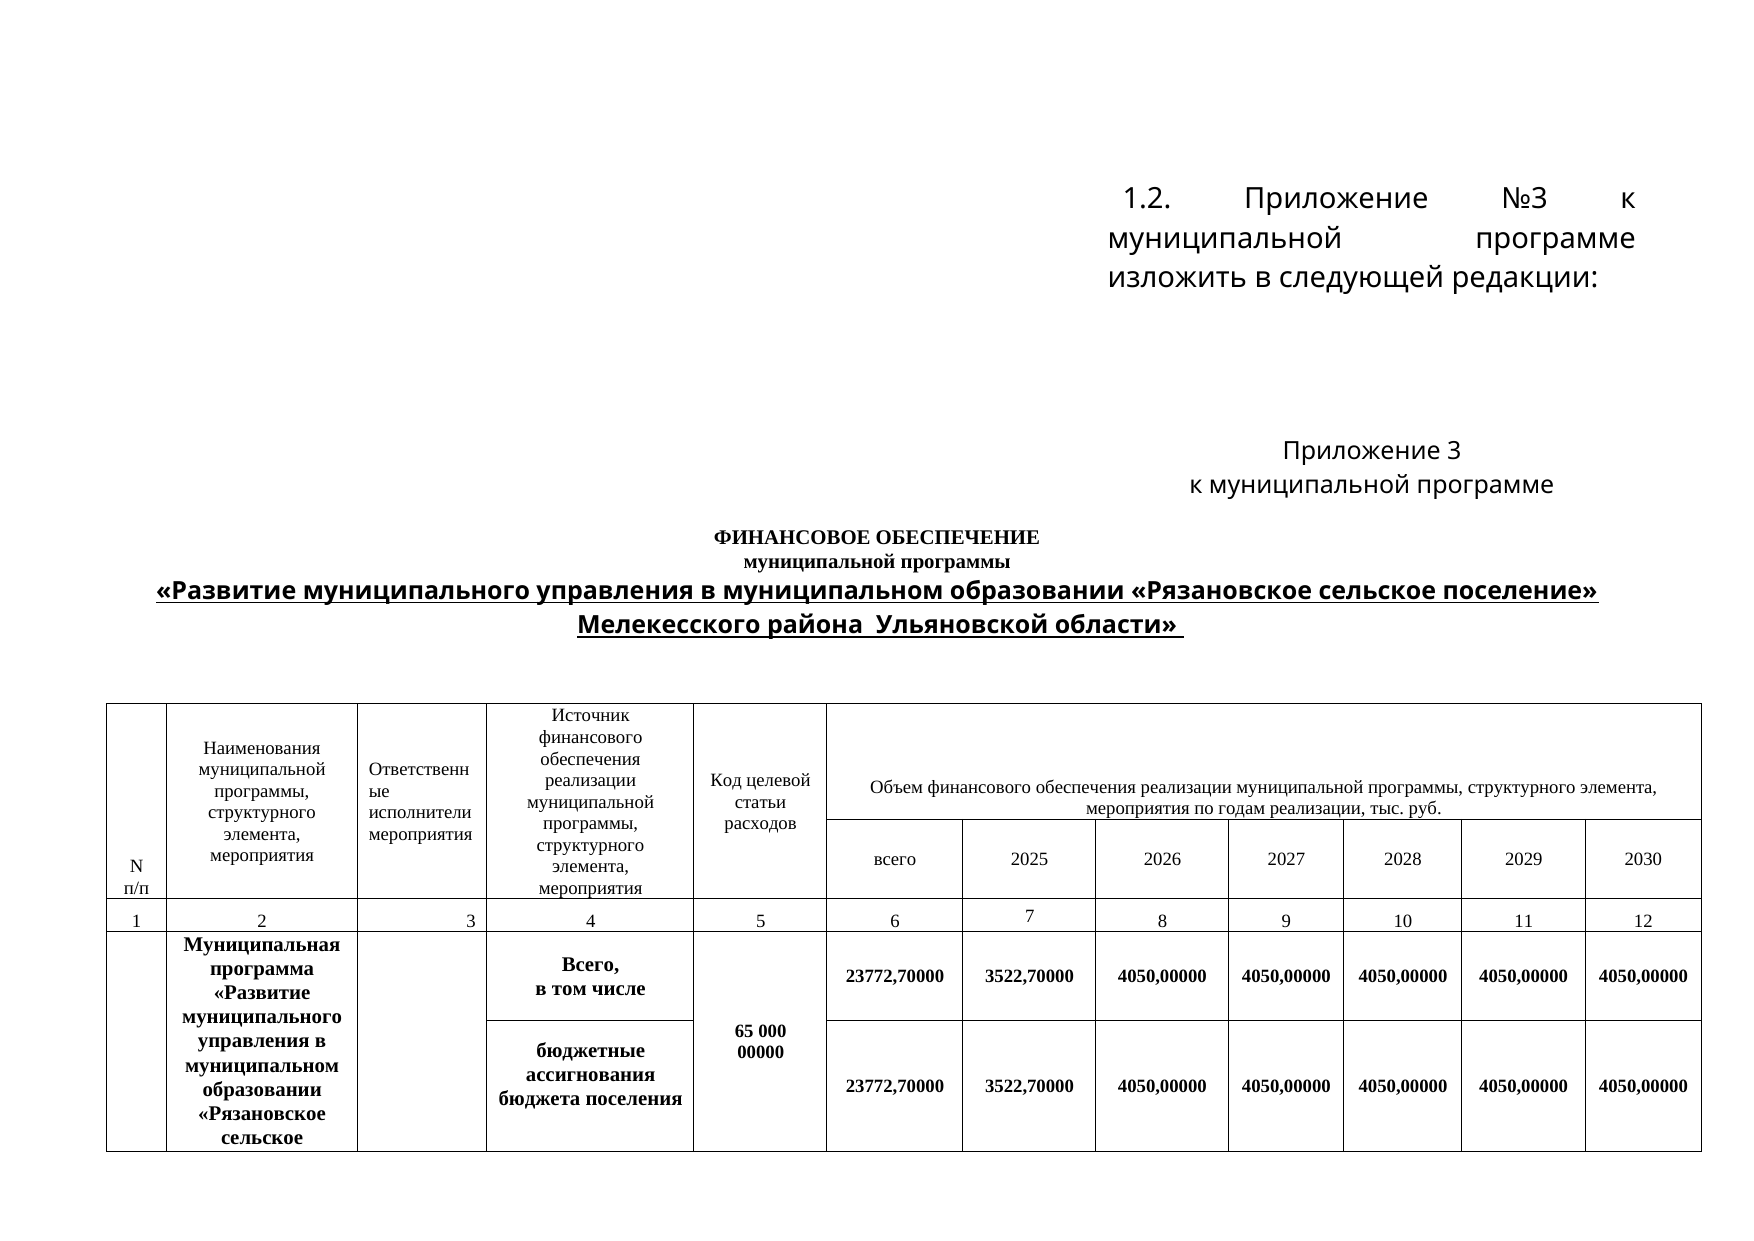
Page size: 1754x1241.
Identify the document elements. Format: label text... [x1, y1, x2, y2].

table_cell 5 [694, 899, 826, 931]
table_cell 6 [827, 899, 962, 931]
table_cell 4050,00000 [1462, 1021, 1585, 1151]
table_cell 11 [1462, 899, 1585, 931]
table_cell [487, 1021, 693, 1151]
text Приложение 3 [1107, 432, 1636, 467]
table_cell 23772,70000 [827, 932, 962, 1020]
table_cell Всего, в том числе [487, 932, 693, 1020]
table_header Код целевой статьи расходов [694, 704, 826, 898]
table_cell 65 000 00000 [694, 932, 826, 1151]
table_cell 2 [167, 899, 357, 931]
table_header Объем финансового обеспечения реализации муниципальной программы, структурного элемента, мероприятия по годам реализации, тыс. руб. [827, 704, 1701, 819]
table_cell 4050,00000 [1462, 932, 1585, 1020]
table_cell 3 [358, 899, 486, 931]
table_cell 4050,00000 [1586, 1021, 1701, 1151]
table_cell 2026 [1096, 820, 1228, 898]
table_cell 8 [1096, 899, 1228, 931]
table_cell 2029 [1462, 820, 1585, 898]
table_cell 4050,00000 [1586, 932, 1701, 1020]
text ФИНАНСОВОЕ ОБЕСПЕЧЕНИЕ [118, 525, 1636, 549]
table_cell 2028 [1344, 820, 1461, 898]
table_cell 2030 [1586, 820, 1701, 898]
table_cell 7 [963, 899, 1095, 931]
table_header Источник финансового обеспечения реализации муниципальной программы, структурного элемента, мероприятия [487, 704, 693, 898]
text 1.2. Приложение №3 к муниципальной программе изложить в следующей редакции: [1107, 177, 1636, 296]
table_cell [358, 932, 486, 1151]
table_cell 1 [107, 899, 166, 931]
table_header Наименования муниципальной программы, структурного элемента, мероприятия [167, 704, 357, 898]
table_cell 3522,70000 [963, 1021, 1095, 1151]
table_cell 2025 [963, 820, 1095, 898]
table_cell всего [827, 820, 962, 898]
table_cell Муниципальная программа «Развитие муниципального управления в муниципальном образовании «Рязановское сельское поселение» Мелекесского района Ульяновской области» [167, 932, 357, 1151]
table_cell 9 [1229, 899, 1343, 931]
table_cell 10 [1344, 899, 1461, 931]
text муниципальной программы [118, 549, 1636, 573]
table_cell 23772,70000 [827, 1021, 962, 1151]
table_cell 4 [487, 899, 693, 931]
table_header Ответственные исполнители мероприятия [358, 704, 486, 898]
table_cell 4050,00000 [1096, 1021, 1228, 1151]
table_cell 4050,00000 [1096, 932, 1228, 1020]
table_cell 4050,00000 [1344, 1021, 1461, 1151]
table_cell 2027 [1229, 820, 1343, 898]
table_cell 12 [1586, 899, 1701, 931]
table_cell 3522,70000 [963, 932, 1095, 1020]
text «Развитие муниципального управления в муниципальном образовании «Рязановское сельское поселение» Мелекесского района Ульяновской области» [118, 573, 1636, 641]
table_cell 4050,00000 [1344, 932, 1461, 1020]
table_cell 4050,00000 [1229, 1021, 1343, 1151]
table_cell [107, 932, 166, 1151]
table_cell 4050,00000 [1229, 932, 1343, 1020]
table_header N п/п [107, 704, 166, 898]
text к муниципальной программе [1107, 467, 1636, 501]
